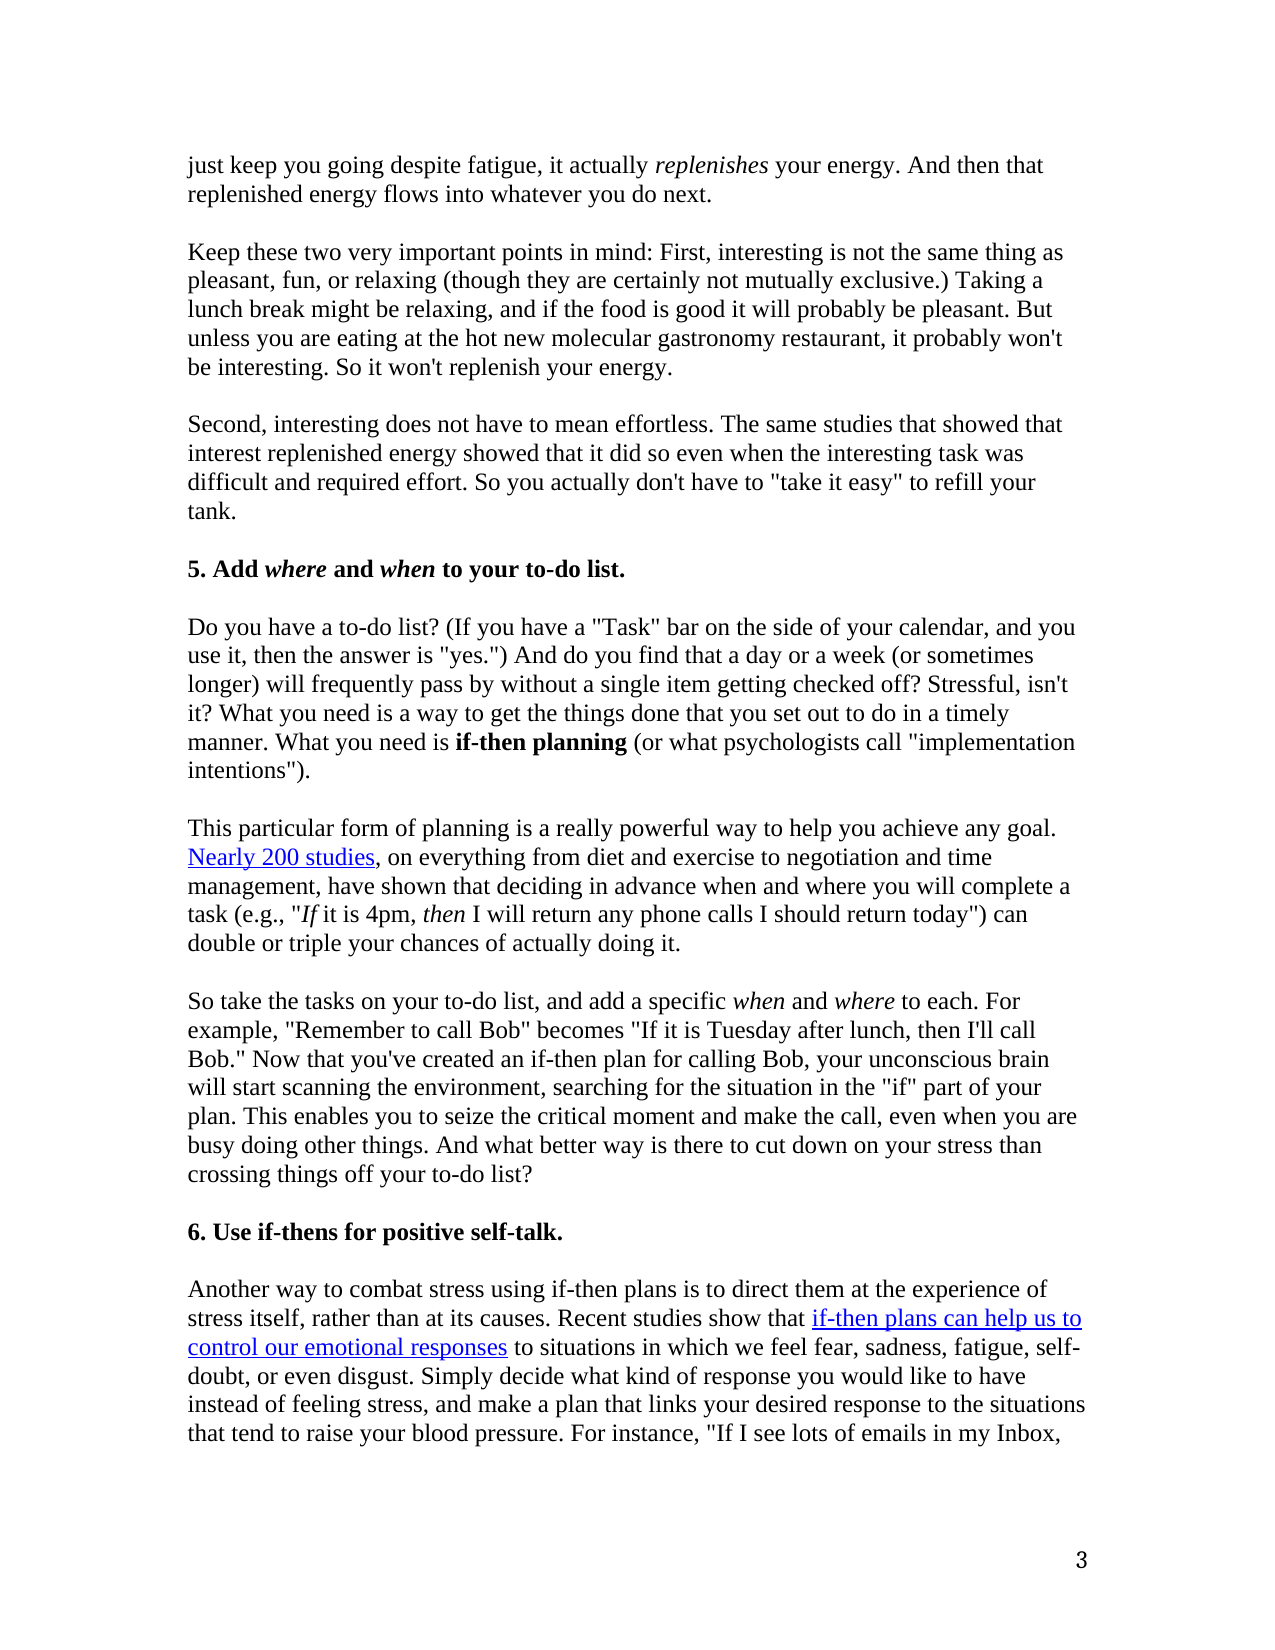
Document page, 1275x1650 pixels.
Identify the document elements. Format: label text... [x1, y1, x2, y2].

text Second, interesting does not have to mean effortless. The same studies that showed that interest replenished energy showed that it did so even when the interesting task was difficult and required effort. So you actually don't have to "take it easy" to refill your tank. [187, 409, 1087, 524]
text This particular form of planning is a really powerful way to help you achieve any goal. Nearly 200 studies, on everything from diet and exercise to negotiation and time management, have shown that deciding in advance when and where you will complete a task (e.g., "If it is 4pm, then I will return any phone calls I should return today") can double or triple your chances of actually doing it. [187, 813, 1087, 957]
text 5. Add where and when to your to-do list. [187, 554, 1087, 582]
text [187, 150, 1087, 207]
text Do you have a to-do list? (If you have a "Task" bar on the side of your calendar, and you use it, then the answer is "yes.") And do you find that a day or a week (or sometimes longer) will frequently pass by without a single item getting checked off? Stressful, isn't it? What you need is a way to get the things done that you set out to do in a timely manner. What you need is if-then planning (or what psychologists call "implementation intentions"). [187, 612, 1087, 784]
text So take the tasks on your to-do list, and add a specific when and where to each. For example, "Remember to call Bob" becomes "If it is Tuesday after lunch, then I'll call Bob." Now that you've created an if-then plan for calling Bob, your unconscious brain will start scanning the environment, searching for the situation in the "if" part of your plan. This enables you to seize the critical moment and make the call, even when you are busy doing other things. And what better way is there to cut down on your stress than crossing things off your to-do list? [187, 986, 1087, 1187]
text Keep these two very important points in mind: First, interesting is not the same thing as pleasant, fun, or relaxing (though they are certainly not mutually exclusive.) Taking a lunch break might be relaxing, and if the food is good it will probably be pleasant. But unless you are eating at the hot new molecular gastronomy restaurant, it probably won't be interesting. So it won't replenish your energy. [187, 237, 1087, 380]
text 6. Use if-thens for positive self-talk. [187, 1217, 1087, 1245]
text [187, 1274, 1087, 1447]
